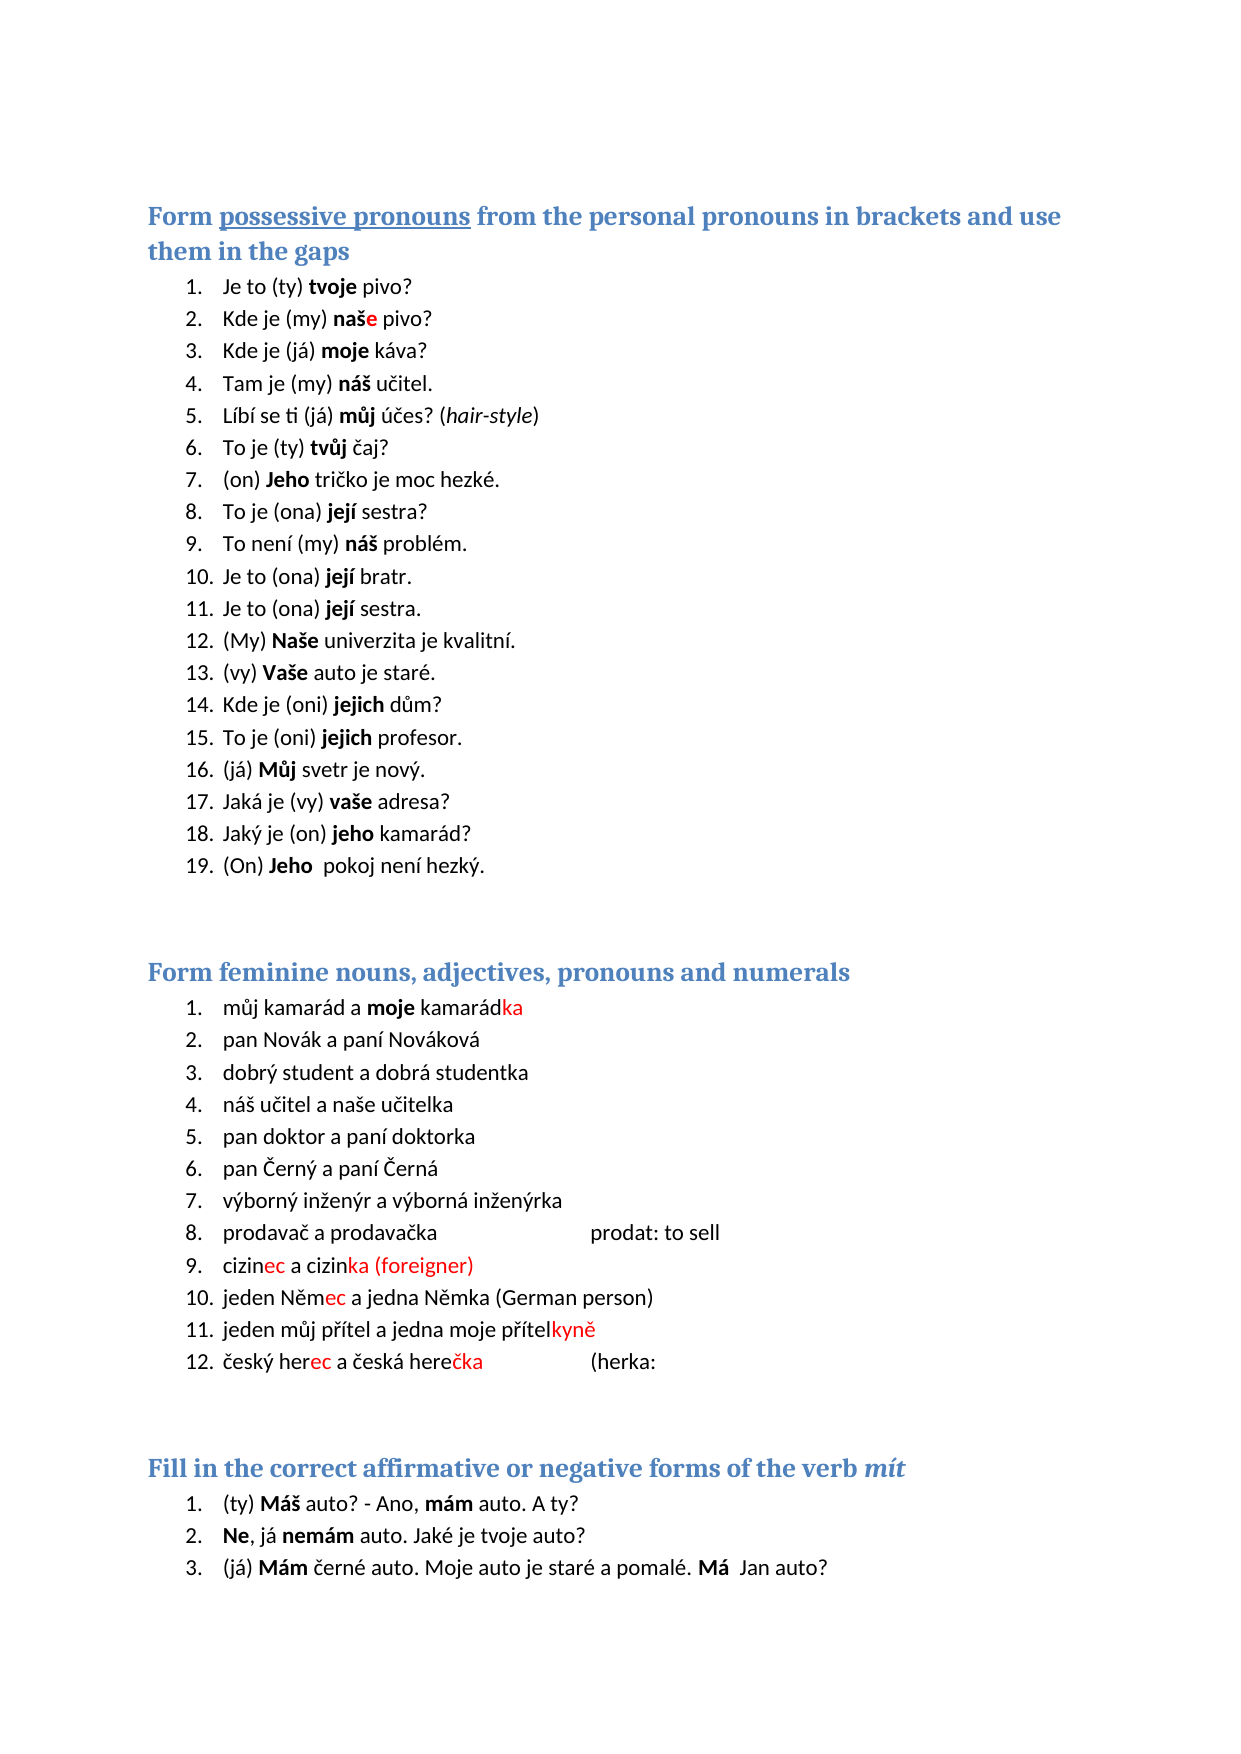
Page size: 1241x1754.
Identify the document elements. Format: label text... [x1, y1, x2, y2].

list (vy) Vaše auto je staré. [185, 658, 1093, 686]
list jeden Němec a jedna Němka (German person) [185, 1283, 1093, 1311]
list pan doktor a paní doktorka [185, 1122, 1093, 1150]
list náš učitel a naše učitelka [185, 1090, 1093, 1118]
list Jaká je (vy) vaše adresa? [185, 787, 1093, 815]
list cizinec a cizinka (foreigner) [185, 1251, 1093, 1279]
list výborný inženýr a výborná inženýrka [185, 1186, 1093, 1214]
list (já) Můj svetr je nový. [185, 755, 1093, 783]
list dobrý student a dobrá studentka [185, 1058, 1093, 1086]
list Je to (ty) tvoje pivo? [185, 272, 1093, 300]
list (on) Jeho tričko je moc hezké. [185, 465, 1093, 493]
list český herec a česká herečka (herka: [185, 1347, 1093, 1375]
list Tam je (my) náš učitel. [185, 369, 1093, 397]
subtitle Fill in the correct affirmative or negative forms of the verb mít [148, 1453, 1093, 1484]
list To je (ona) její sestra? [185, 497, 1093, 525]
list můj kamarád a moje kamarádka [185, 993, 1093, 1021]
list Kde je (my) naše pivo? [185, 304, 1093, 332]
list Kde je (oni) jejich dům? [185, 691, 1093, 718]
list To je (oni) jejich profesor. [185, 723, 1093, 751]
list (My) Naše univerzita je kvalitní. [185, 626, 1093, 654]
list To není (my) náš problém. [185, 529, 1093, 558]
list To je (ty) tvůj čaj? [185, 433, 1093, 461]
list Je to (ona) její sestra. [185, 594, 1093, 622]
list (já) Mám černé auto. Moje auto je staré a pomalé. Má Jan auto? [185, 1553, 1093, 1581]
list Ne, já nemám auto. Jaké je tvoje auto? [185, 1521, 1093, 1549]
list (On) Jeho pokoj není hezký. [185, 851, 1093, 879]
list prodavač a prodavačka prodat: to sell [185, 1218, 1093, 1247]
list Kde je (já) moje káva? [185, 336, 1093, 364]
list pan Černý a paní Černá [185, 1154, 1093, 1182]
list jeden můj přítel a jedna moje přítelkyně [185, 1315, 1093, 1343]
list pan Novák a paní Nováková [185, 1025, 1093, 1053]
list Líbí se ti (já) můj účes? (hair-style) [185, 401, 1093, 429]
list (ty) Máš auto? - Ano, mám auto. A ty? [185, 1489, 1093, 1517]
list Je to (ona) její bratr. [185, 562, 1093, 590]
subtitle Form possessive pronouns from the personal pronouns in brackets and use them in the gaps [148, 201, 1093, 267]
list Jaký je (on) jeho kamarád? [185, 819, 1093, 847]
subtitle Form feminine nouns, adjectives, pronouns and numerals [148, 957, 1093, 989]
